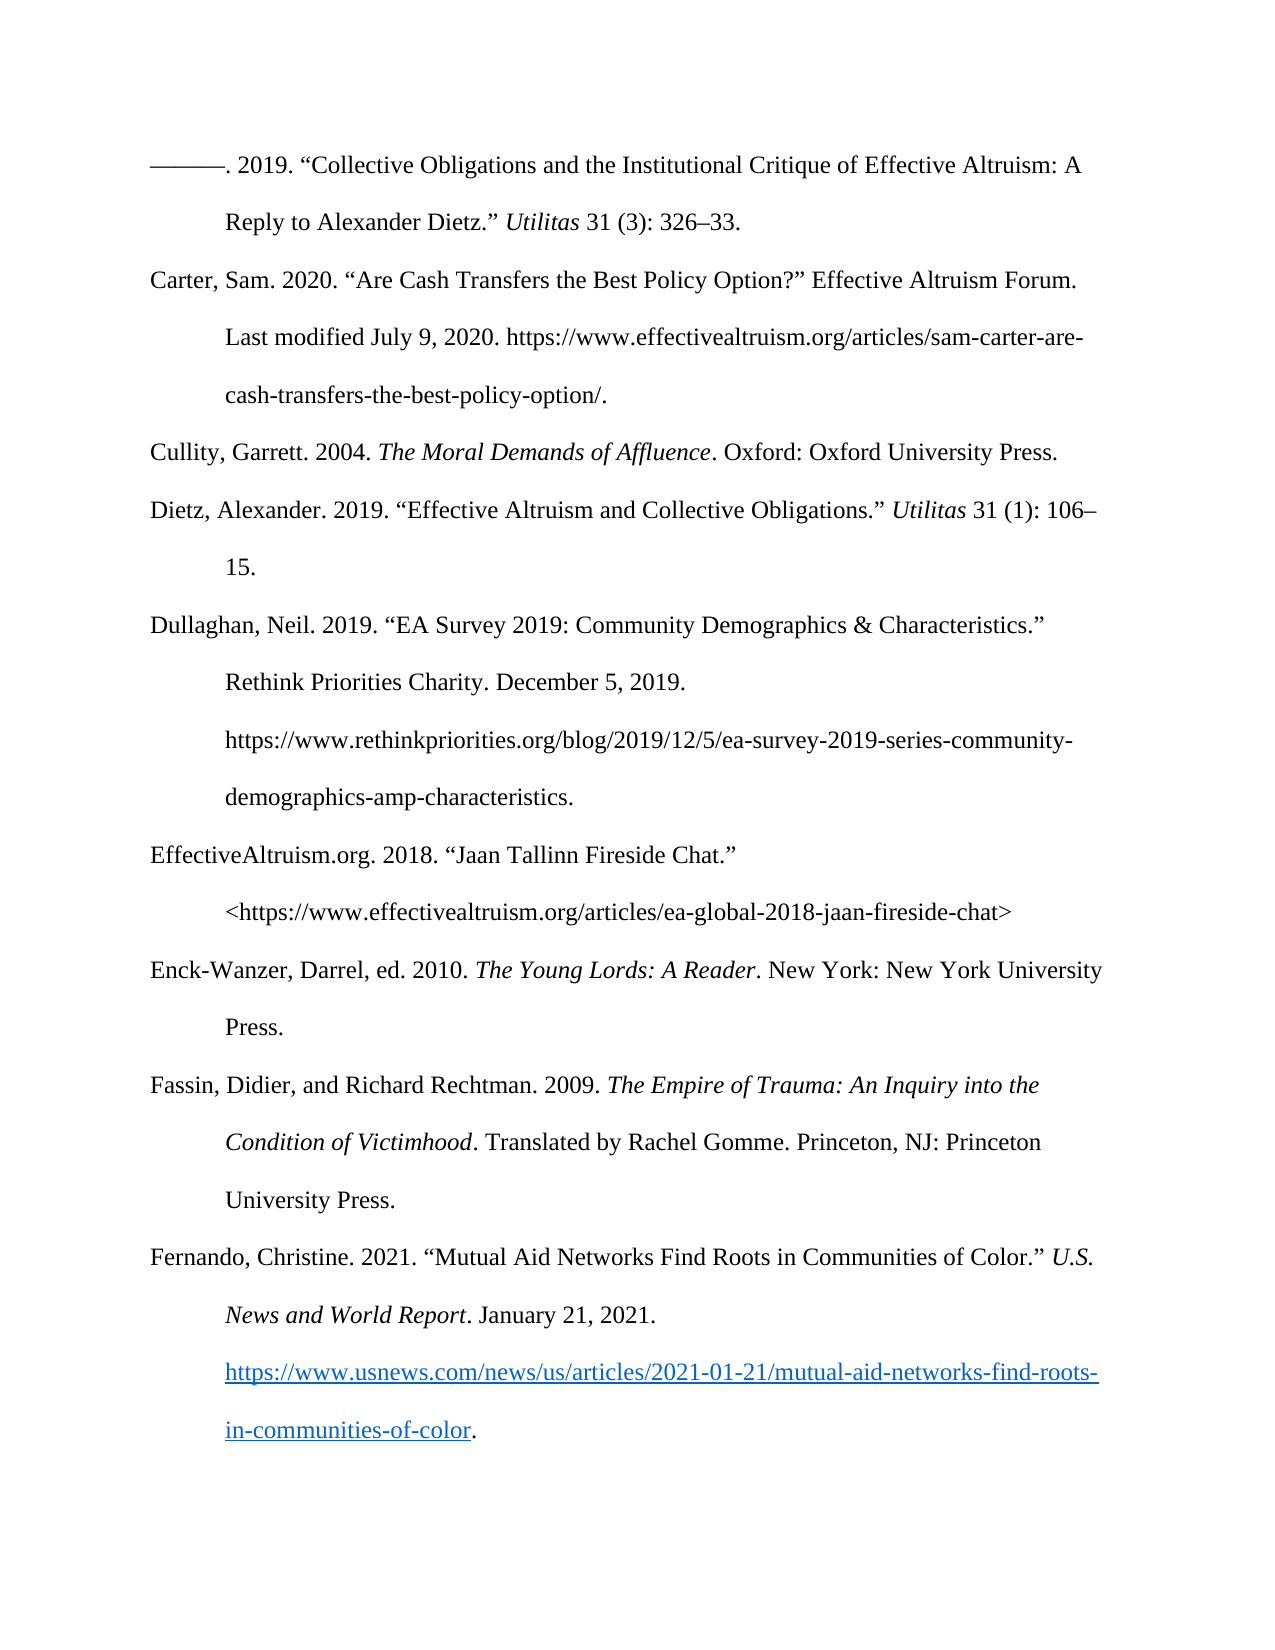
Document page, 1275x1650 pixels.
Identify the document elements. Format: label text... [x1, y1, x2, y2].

text Fernando, Christine. 2021. “Mutual Aid Networks Find Roots in Communities of Color.” U.S. News and World Report. January 21, 2021. https://www.usnews.com/news/us/articles/2021-01-21/mutual-aid-networks-find-roots-in-communities-of-color. [150, 1242, 1125, 1444]
text Enck-Wanzer, Darrel, ed. 2010. The Young Lords: A Reader. New York: New York University Press. [150, 955, 1125, 1041]
text Carter, Sam. 2020. “Are Cash Transfers the Best Policy Option?” Effective Altruism Forum. Last modified July 9, 2020. https://www.effectivealtruism.org/articles/sam-carter-are-cash-transfers-the-best-policy-option/. [150, 265, 1125, 409]
text Fassin, Didier, and Richard Rechtman. 2009. The Empire of Trauma: An Inquiry into the Condition of Victimhood. Translated by Rachel Gomme. Princeton, NJ: Princeton University Press. [150, 1070, 1125, 1214]
text Dullaghan, Neil. 2019. “EA Survey 2019: Community Demographics & Characteristics.” Rethink Priorities Charity. December 5, 2019. https://www.rethinkpriorities.org/blog/2019/12/5/ea-survey-2019-series-community-demographics-amp-characteristics. [150, 610, 1125, 811]
text ———. 2019. “Collective Obligations and the Institutional Critique of Effective Altruism: A Reply to Alexander Dietz.” Utilitas 31 (3): 326–33. [150, 150, 1125, 236]
text EffectiveAltruism.org. 2018. “Jaan Tallinn Fireside Chat.” <https://www.effectivealtruism.org/articles/ea-global-2018-jaan-fireside-chat> [150, 840, 1125, 926]
text Cullity, Garrett. 2004. The Moral Demands of Affluence. Oxford: Oxford University Press. [150, 437, 1125, 466]
text Dietz, Alexander. 2019. “Effective Altruism and Collective Obligations.” Utilitas 31 (1): 106–15. [150, 495, 1125, 581]
